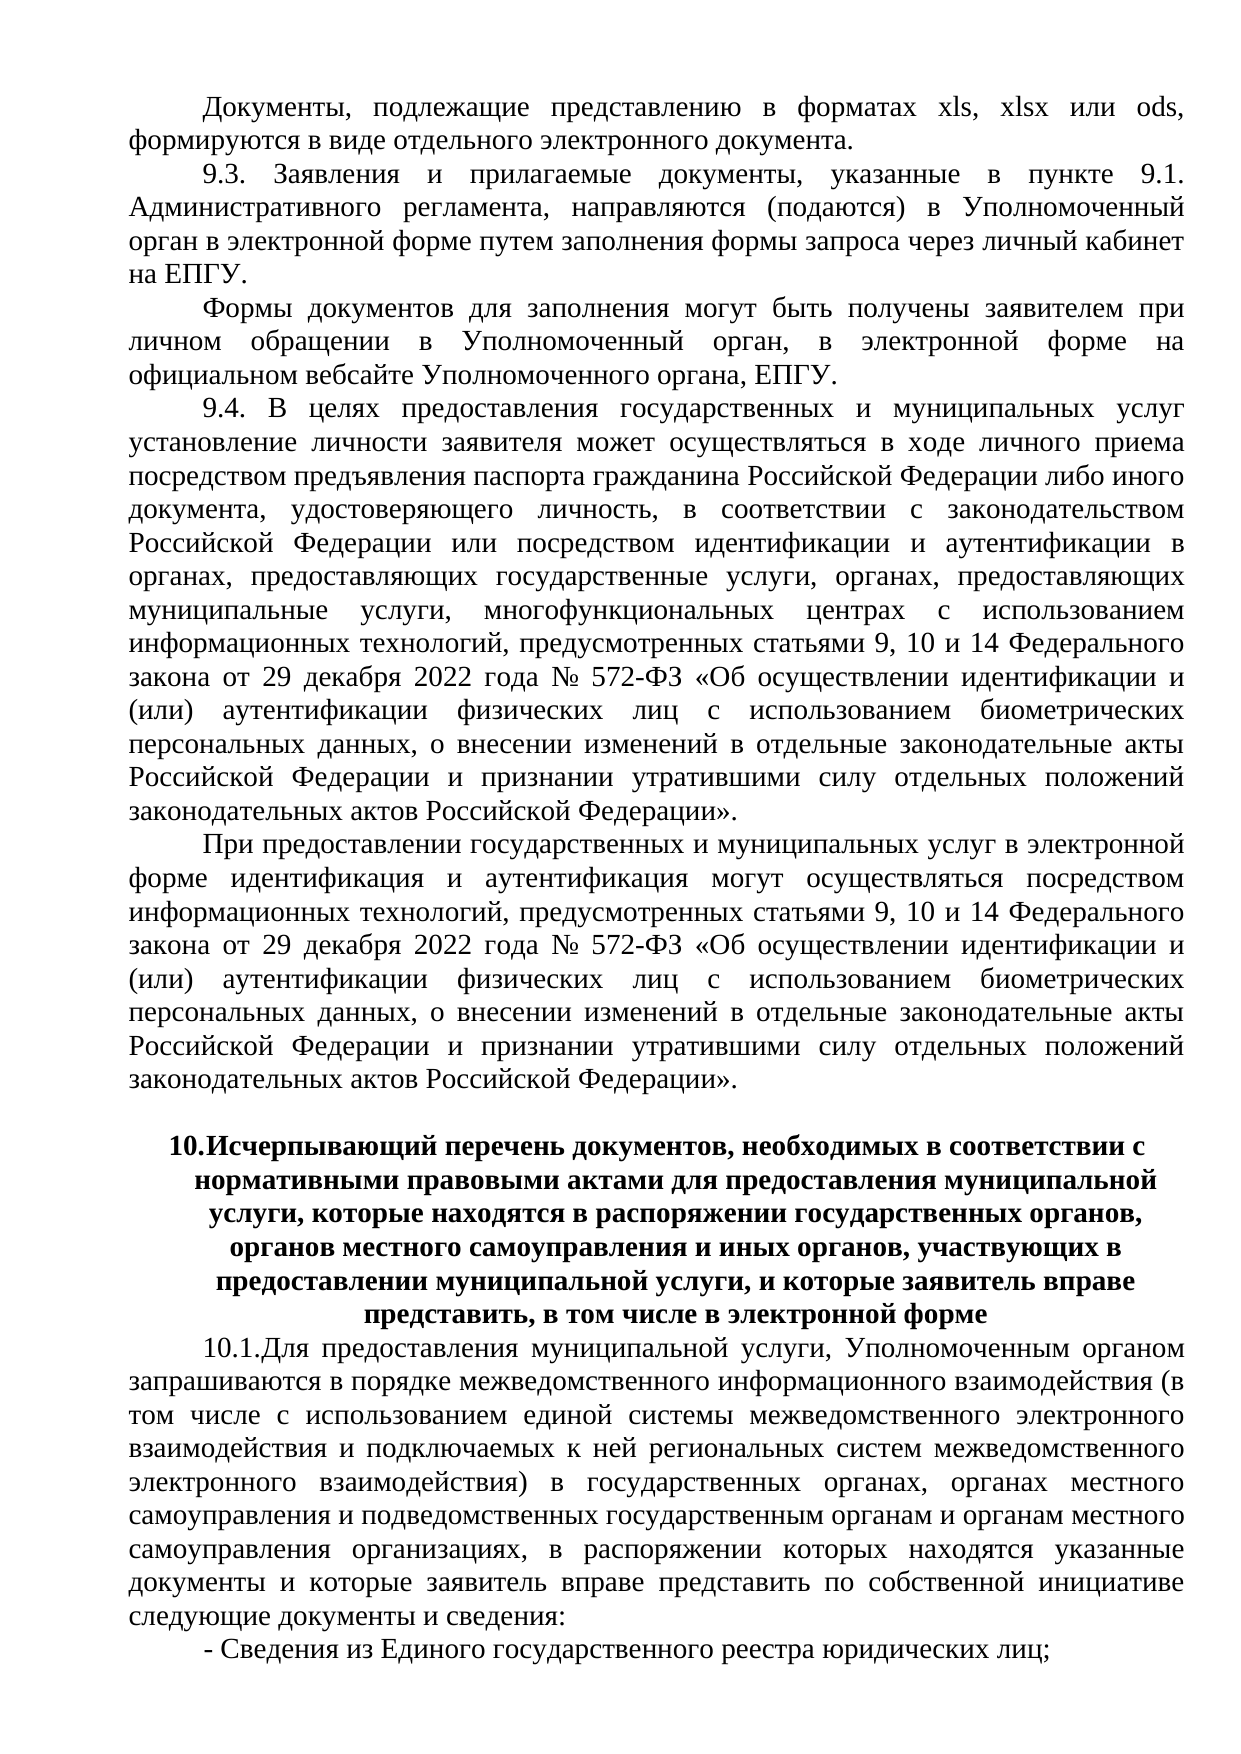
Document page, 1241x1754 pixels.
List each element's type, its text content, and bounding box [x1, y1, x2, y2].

text Формы документов для заполнения могут быть получены заявителем при личном обращении в Уполномоченный орган, в электронной форме на официальном вебсайте Уполномоченного органа, ЕПГУ. [128, 290, 1186, 391]
text - Сведения из Единого государственного реестра юридических лиц; [203, 1632, 1186, 1665]
list Для предоставления муниципальной услуги, Уполномоченным органом запрашиваются в порядке межведомственного информационного взаимодействия (в том числе с использованием единой системы межведомственного электронного взаимодействия и подключаемых к ней региональных систем межведомственного электронного взаимодействия) в государственных органах, органах местного самоуправления и подведомственных государственным органам и органам местного самоуправления организациях, в распоряжении которых находятся указанные документы и которые заявитель вправе представить по собственной инициативе следующие документы и сведения: [128, 1330, 1186, 1632]
text 9.4. В целях предоставления государственных и муниципальных услуг установление личности заявителя может осуществляться в ходе личного приема посредством предъявления паспорта гражданина Российской Федерации либо иного документа, удостоверяющего личность, в соответствии с законодательством Российской Федерации или посредством идентификации и аутентификации в органах, предоставляющих государственные услуги, органах, предоставляющих муниципальные услуги, многофункциональных центрах с использованием информационных технологий, предусмотренных статьями 9, 10 и 14 Федерального закона от 29 декабря 2022 года № 572-ФЗ «Об осуществлении идентификации и (или) аутентификации физических лиц с использованием биометрических персональных данных, о внесении изменений в отдельные законодательные акты Российской Федерации и признании утратившими силу отдельных положений законодательных актов Российской Федерации». [128, 391, 1186, 827]
text 9.3. Заявления и прилагаемые документы, указанные в пункте 9.1. Административного регламента, направляются (подаются) в Уполномоченный орган в электронной форме путем заполнения формы запроса через личный кабинет на ЕПГУ. [128, 156, 1186, 290]
text Документы, подлежащие представлению в форматах xls, xlsx или ods, формируются в виде отдельного электронного документа. [128, 89, 1186, 156]
text При предоставлении государственных и муниципальных услуг в электронной форме идентификация и аутентификация могут осуществляться посредством информационных технологий, предусмотренных статьями 9, 10 и 14 Федерального закона от 29 декабря 2022 года № 572-ФЗ «Об осуществлении идентификации и (или) аутентификации физических лиц с использованием биометрических персональных данных, о внесении изменений в отдельные законодательные акты Российской Федерации и признании утратившими силу отдельных положений законодательных актов Российской Федерации». [128, 827, 1186, 1095]
list Исчерпывающий перечень документов, необходимых в соответствии с нормативными правовыми актами для предоставления муниципальной услуги, которые находятся в распоряжении государственных органов, органов местного самоуправления и иных органов, участвующих в предоставлении муниципальной услуги, и которые заявитель вправе представить, в том числе в электронной форме [128, 1128, 1186, 1330]
